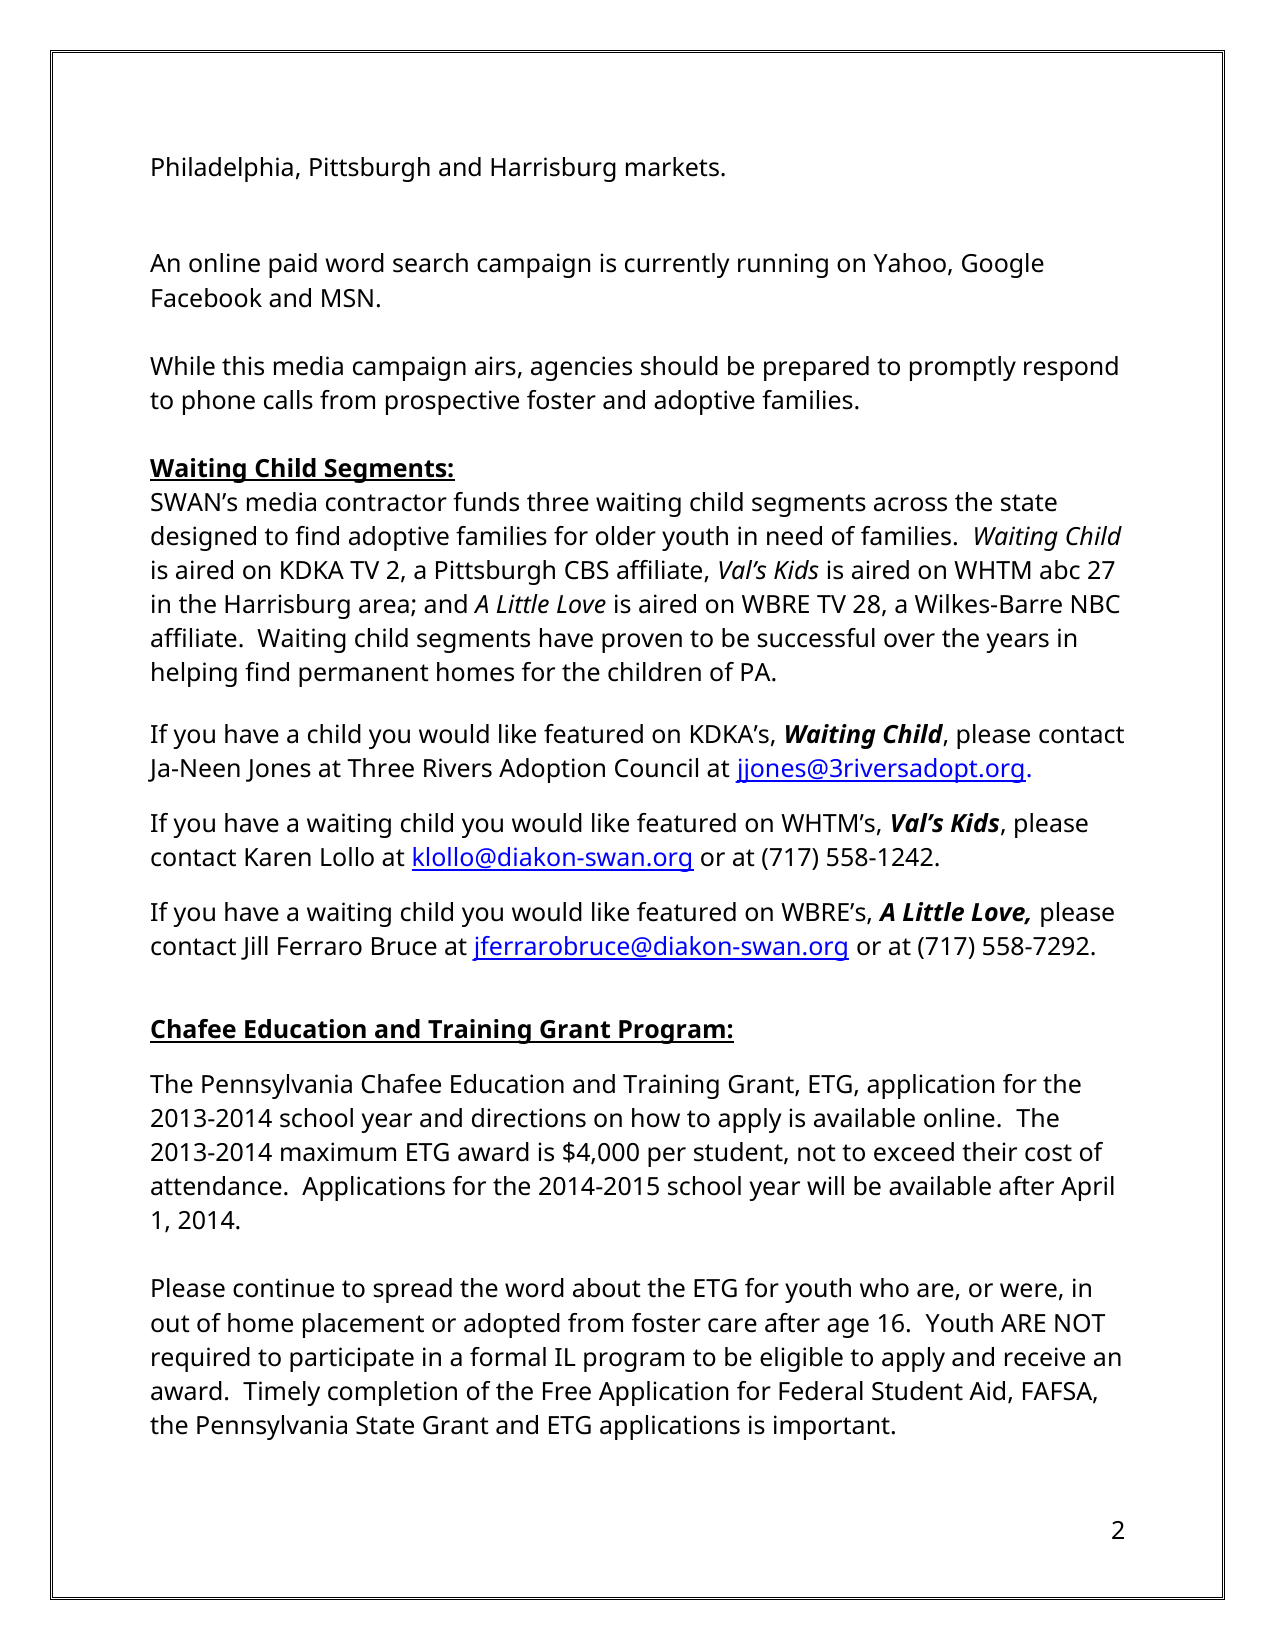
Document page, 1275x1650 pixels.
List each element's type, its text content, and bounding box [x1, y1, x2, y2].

text While this media campaign airs, agencies should be prepared to promptly respond to phone calls from prospective foster and adoptive families. [150, 348, 1125, 416]
text If you have a child you would like featured on KDKA’s, Waiting Child, please contact Ja-Neen Jones at Three Rivers Adoption Council at jjones@3riversadopt.org. [150, 717, 1125, 785]
text Waiting Child Segments: [150, 451, 1125, 484]
text SWAN’s media contractor funds three waiting child segments across the state designed to find adoptive families for older youth in need of families. Waiting Child is aired on KDKA TV 2, a Pittsburgh CBS affiliate, Val’s Kids is aired on WHTM abc 27 in the Harrisburg area; and A Little Love is aired on WBRE TV 28, a Wilkes-Barre NBC affiliate. Waiting child segments have proven to be successful over the years in helping find permanent homes for the children of PA. [150, 484, 1125, 689]
text An online paid word search campaign is currently running on Yahoo, Google Facebook and MSN. [150, 246, 1125, 314]
text If you have a waiting child you would like featured on WBRE’s, A Little Love, please contact Jill Ferraro Bruce at jferrarobruce@diakon-swan.org or at (717) 558-7292. [150, 895, 1125, 991]
text The Pennsylvania Chafee Education and Training Grant, ETG, application for the 2013-2014 school year and directions on how to apply is available online. The 2013-2014 maximum ETG award is $4,000 per student, not to exceed their cost of attendance. Applications for the 2014-2015 school year will be available after April 1, 2014. [150, 1067, 1125, 1237]
text If you have a waiting child you would like featured on WHTM’s, Val’s Kids, please contact Karen Lollo at klollo@diakon-swan.org or at (717) 558-1242. [150, 806, 1125, 874]
text Please continue to spread the word about the ETG for youth who are, or were, in out of home placement or adopted from foster care after age 16. Youth ARE NOT required to participate in a formal IL program to be eligible to apply and receive an award. Timely completion of the Free Application for Federal Student Aid, FAFSA, the Pennsylvania State Grant and ETG applications is important. [150, 1271, 1125, 1441]
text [150, 150, 1125, 246]
text Chafee Education and Training Grant Program: [150, 1012, 1125, 1046]
